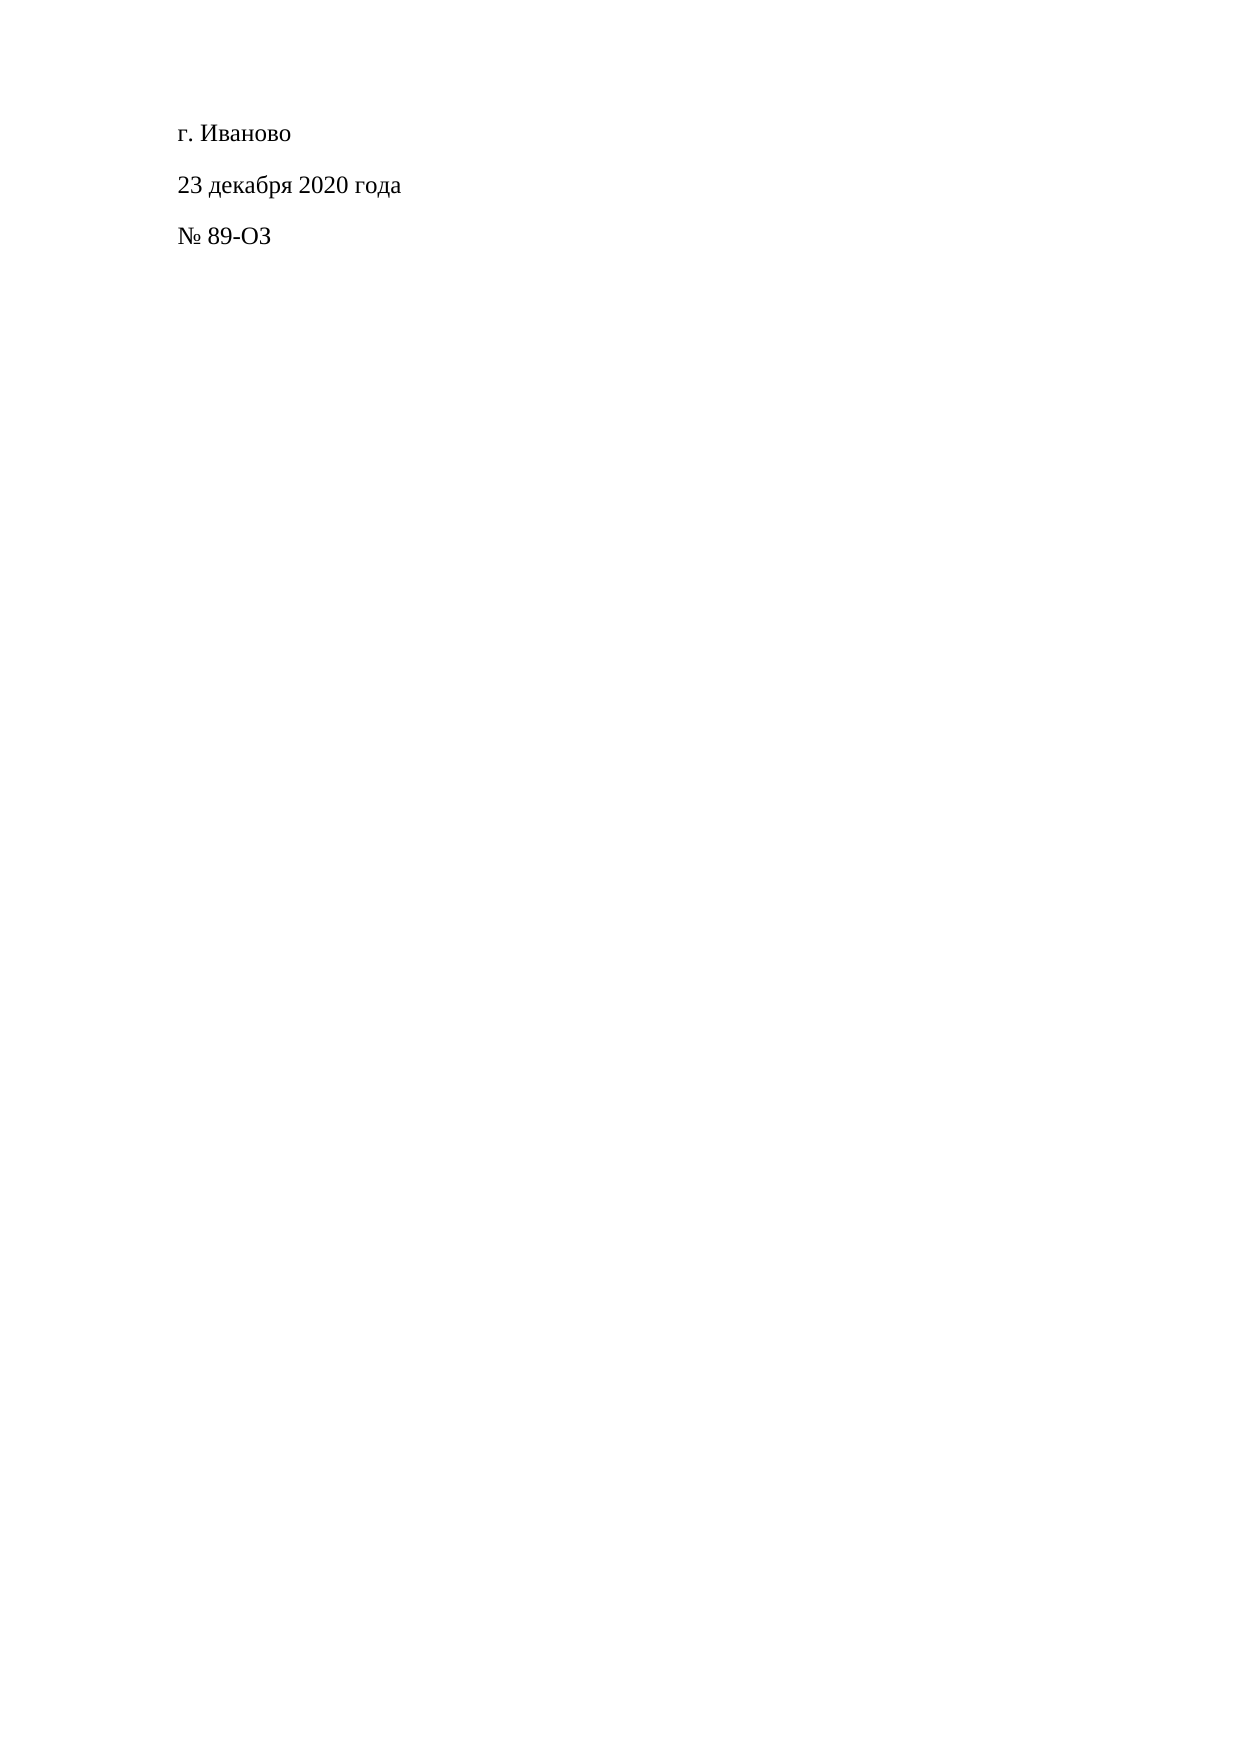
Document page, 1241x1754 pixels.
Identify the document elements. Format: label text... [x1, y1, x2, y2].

text № 89-ОЗ [177, 221, 1152, 250]
text 23 декабря 2020 года [177, 170, 1152, 198]
text г. Иваново [177, 118, 1152, 147]
